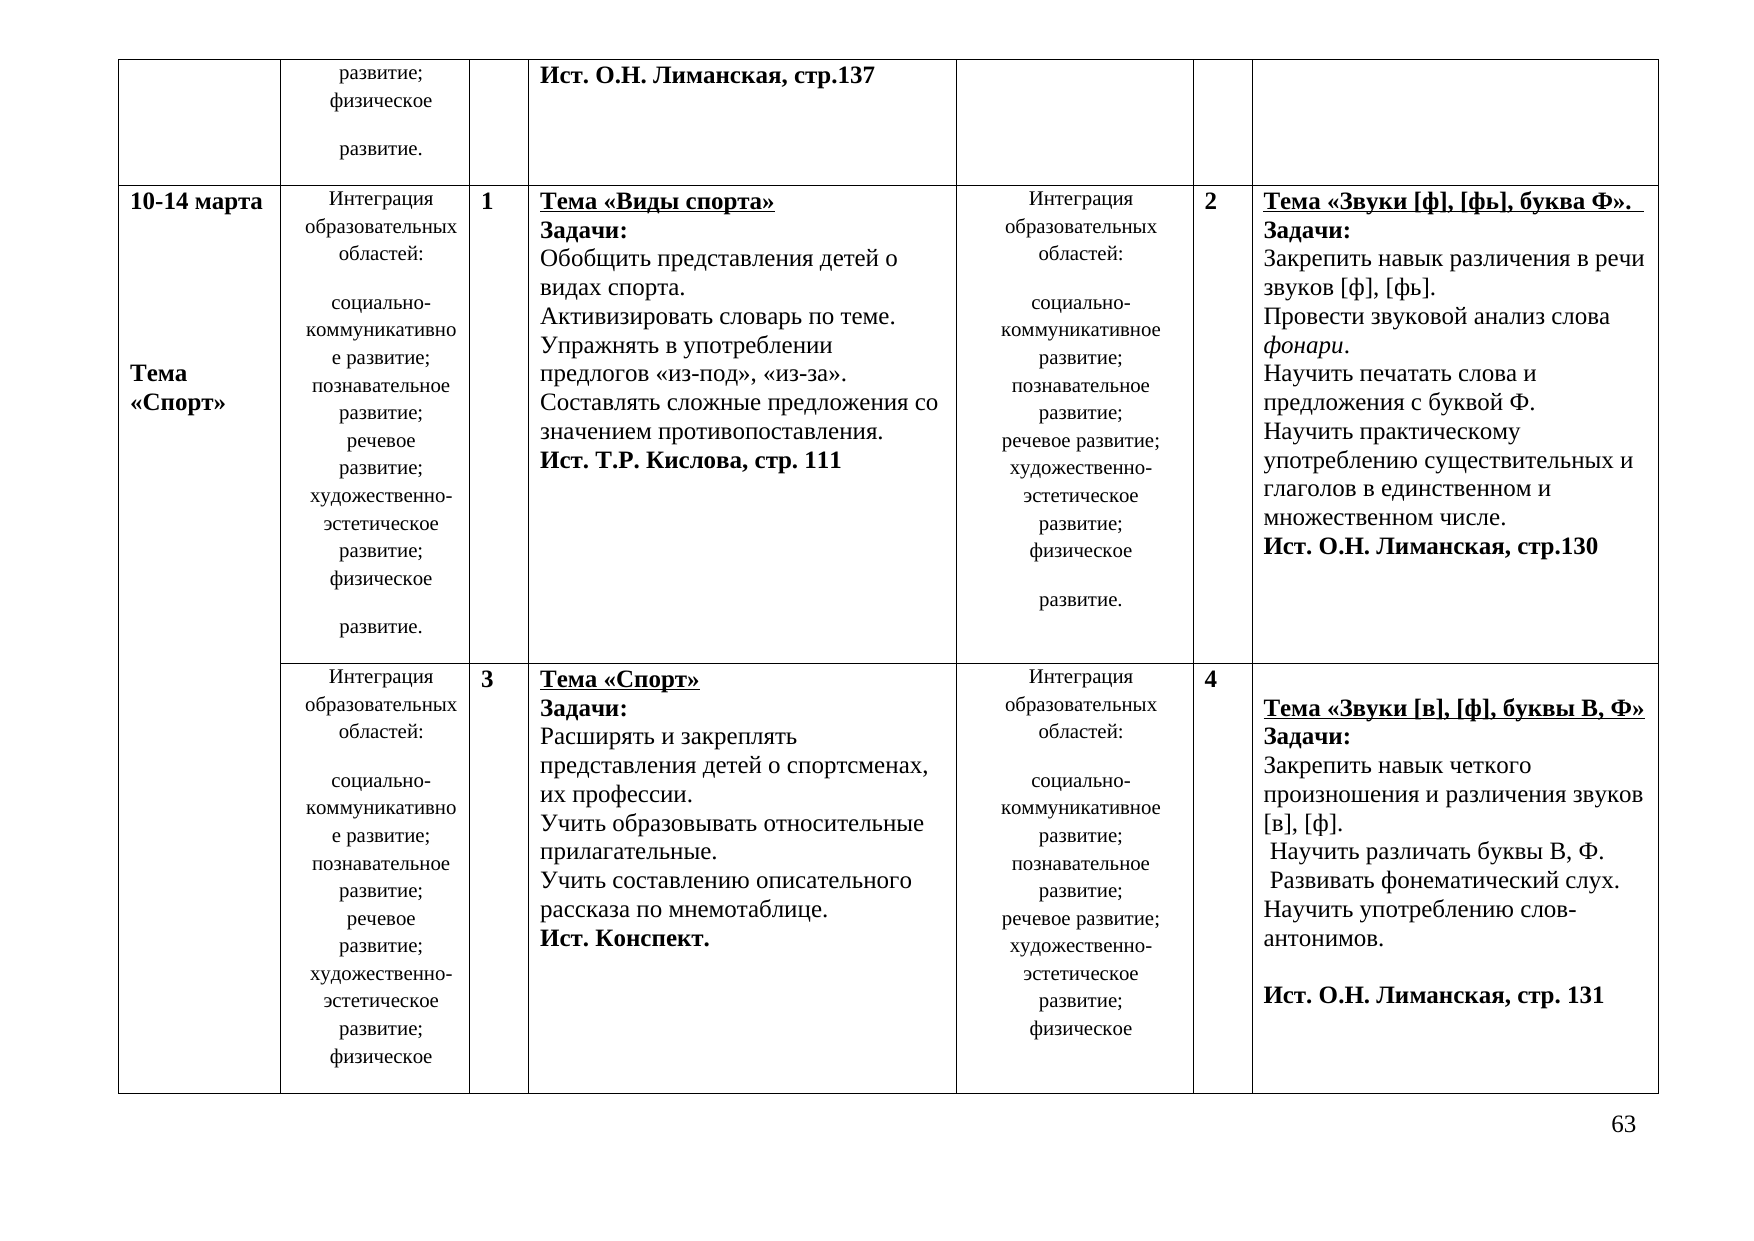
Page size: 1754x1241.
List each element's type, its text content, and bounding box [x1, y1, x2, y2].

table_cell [1253, 664, 1658, 1092]
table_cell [957, 60, 1193, 185]
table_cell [529, 60, 956, 185]
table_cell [281, 664, 469, 1092]
table_cell 1 [470, 186, 528, 663]
table_cell 2 [1194, 186, 1252, 663]
table_cell 4 [1194, 60, 1252, 185]
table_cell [957, 664, 1193, 1092]
table_cell Тема «Виды спорта» Задачи: Обобщить представления детей о видах спорта. Активизировать словарь по теме. Упражнять в употреблении предлогов «из-под», «из-за». Составлять сложные предложения со значением противопоставления. Ист. Т.Р. Кислова, стр. 111 [529, 186, 956, 663]
table_cell 3 [470, 60, 528, 185]
table_cell 4 [1194, 664, 1252, 1092]
table_cell Тема «Звуки [ф], [фь], буква Ф». Задачи: Закрепить навык различения в речи звуков [ф], [фь]. Провести звуковой анализ слова фонари. Научить печатать слова и предложения с буквой Ф. Научить практическому употреблению существительных и глаголов в единственном и множественном числе. Ист. О.Н. Лиманская, стр.130 [1253, 186, 1658, 663]
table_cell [1253, 60, 1658, 185]
table_cell 10-14 марта Тема «Спорт» [119, 186, 280, 1092]
table_cell 3 [470, 664, 528, 1092]
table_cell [529, 664, 956, 1092]
